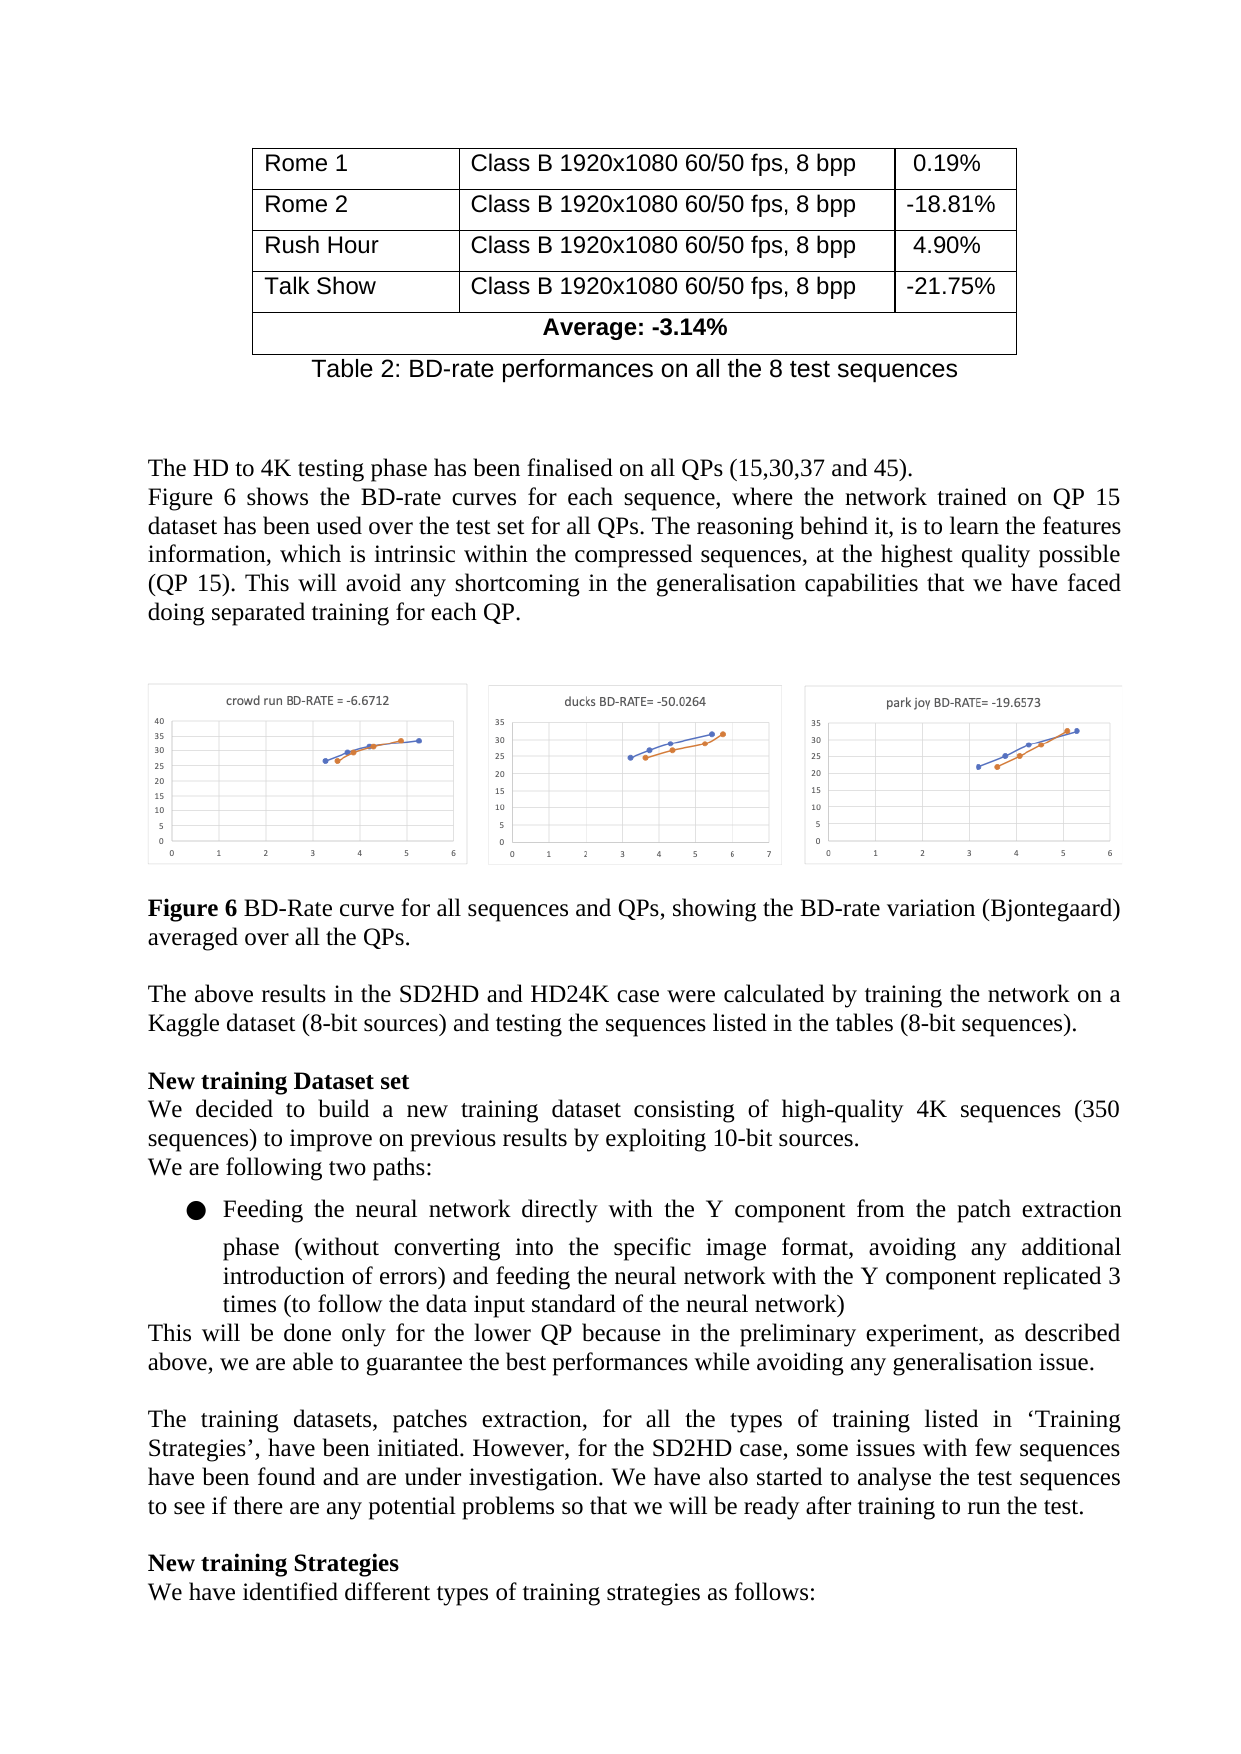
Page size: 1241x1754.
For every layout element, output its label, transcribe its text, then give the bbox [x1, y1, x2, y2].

text The HD to 4K testing phase has been finalised on all QPs (15,30,37 and 45). [148, 453, 1122, 482]
table_cell Rome 2 [253, 190, 459, 230]
picture [147, 683, 1123, 865]
text Figure 6 BD-Rate curve for all sequences and QPs, showing the BD-rate variation (Bjontegaard) averaged over all the QPs. [148, 893, 1122, 951]
table_cell Class B 1920x1080 60/50 fps, 8 bpp [460, 272, 894, 312]
table_cell Class B 1920x1080 60/50 fps, 8 bpp [460, 231, 894, 271]
table_cell 0.19% [896, 149, 1016, 189]
text We have identified different types of training strategies as follows: [148, 1577, 1122, 1606]
table_cell -21.75% [896, 272, 1016, 312]
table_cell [460, 149, 894, 189]
table_cell Talk Show [253, 272, 459, 312]
table_cell Rome 1 [253, 149, 459, 189]
text We are following two paths: [148, 1152, 1122, 1181]
text The training datasets, patches extraction, for all the types of training listed in ‘Training Strategies’, have been initiated. However, for the SD2HD case, some issues with few sequences have been found and are under investigation. We have also started to analyse the test sequences to see if there are any potential problems so that we will be ready after training to run the test. [148, 1404, 1122, 1519]
text New training Strategies [148, 1548, 1122, 1577]
text We decided to build a new training dataset consisting of high-quality 4K sequences (350 sequences) to improve on previous results by exploiting 10-bit sources. [148, 1094, 1122, 1152]
text This will be done only for the lower QP because in the preliminary experiment, as described above, we are able to guarantee the best performances while avoiding any generalisation issue. [148, 1318, 1122, 1376]
text Table 2: BD-rate performances on all the 8 test sequences [148, 354, 1122, 383]
table_cell -18.81% [896, 190, 1016, 230]
text New training Dataset set [148, 1066, 1122, 1094]
table_cell Average: -3.14% [253, 313, 1016, 353]
list Feeding the neural network directly with the Y component from the patch extraction phase (without converting into the specific image format, avoiding any additional introduction of errors) and feeding the neural network with the Y component replicated 3 times (to follow the data input standard of the neural network) [185, 1181, 1122, 1318]
text The above results in the SD2HD and HD24K case were calculated by training the network on a Kaggle dataset (8-bit sources) and testing the sequences listed in the tables (8-bit sequences). [148, 979, 1122, 1037]
table_cell Class B 1920x1080 60/50 fps, 8 bpp [460, 190, 894, 230]
text Figure 6 shows the BD-rate curves for each sequence, where the network trained on QP 15 dataset has been used over the test set for all QPs. The reasoning behind it, is to learn the features information, which is intrinsic within the compressed sequences, at the highest quality possible (QP 15). This will avoid any shortcoming in the generalisation capabilities that we have faced doing separated training for each QP. [148, 482, 1122, 626]
table_cell 4.90% [896, 231, 1016, 271]
table_cell Rush Hour [253, 231, 459, 271]
